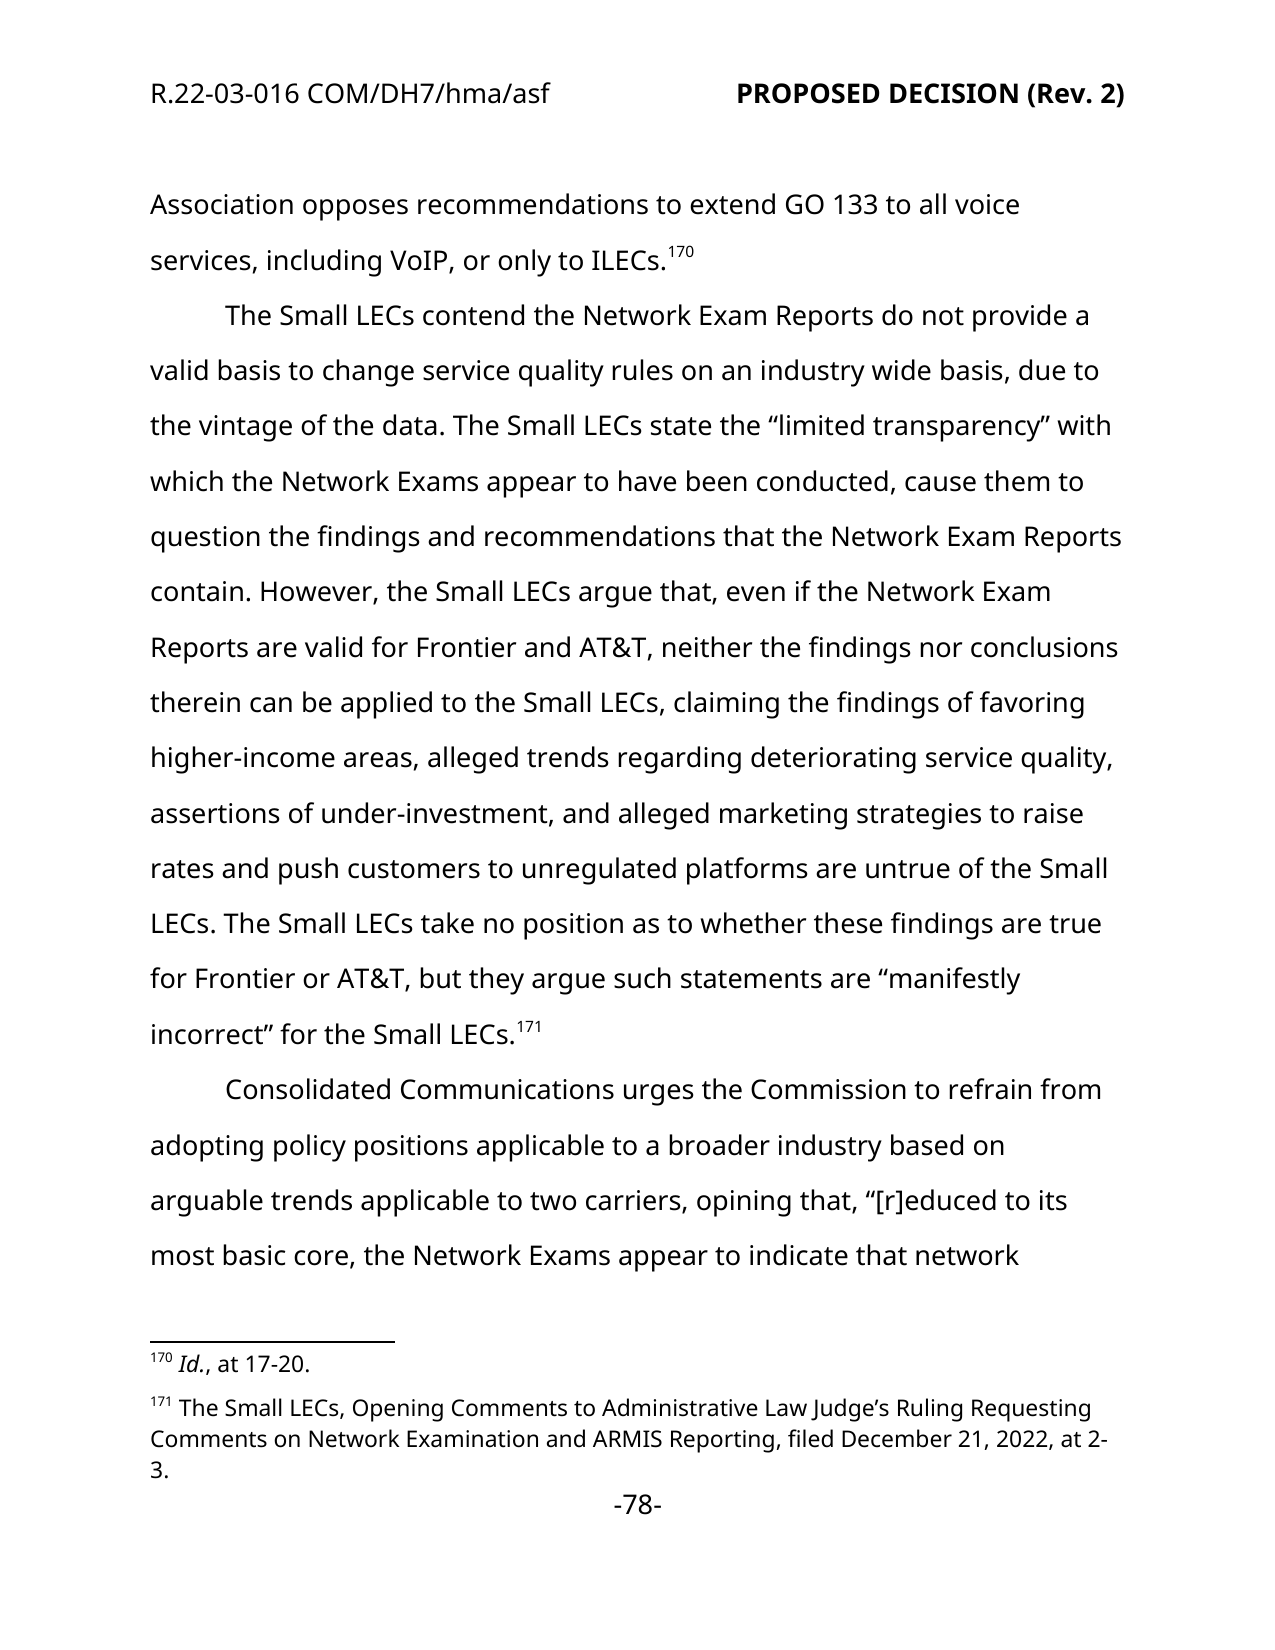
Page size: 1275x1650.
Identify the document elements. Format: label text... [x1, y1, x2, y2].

text The Small LECs contend the Network Exam Reports do not provide a valid basis to change service quality rules on an industry wide basis, due to the vintage of the data. The Small LECs state the “limited transparency” with which the Network Exams appear to have been conducted, cause them to question the findings and recommendations that the Network Exam Reports contain. However, the Small LECs argue that, even if the Network Exam Reports are valid for Frontier and AT&T, neither the findings nor conclusions therein can be applied to the Small LECs, claiming the findings of favoring higher-income areas, alleged trends regarding deteriorating service quality, assertions of under-investment, and alleged marketing strategies to raise rates and push customers to unregulated platforms are untrue of the Small LECs. The Small LECs take no position as to whether these findings are true for Frontier or AT&T, but they argue such statements are “manifestly incorrect” for the Small LECs. [150, 296, 1125, 1052]
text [150, 186, 1125, 278]
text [150, 1071, 1125, 1273]
